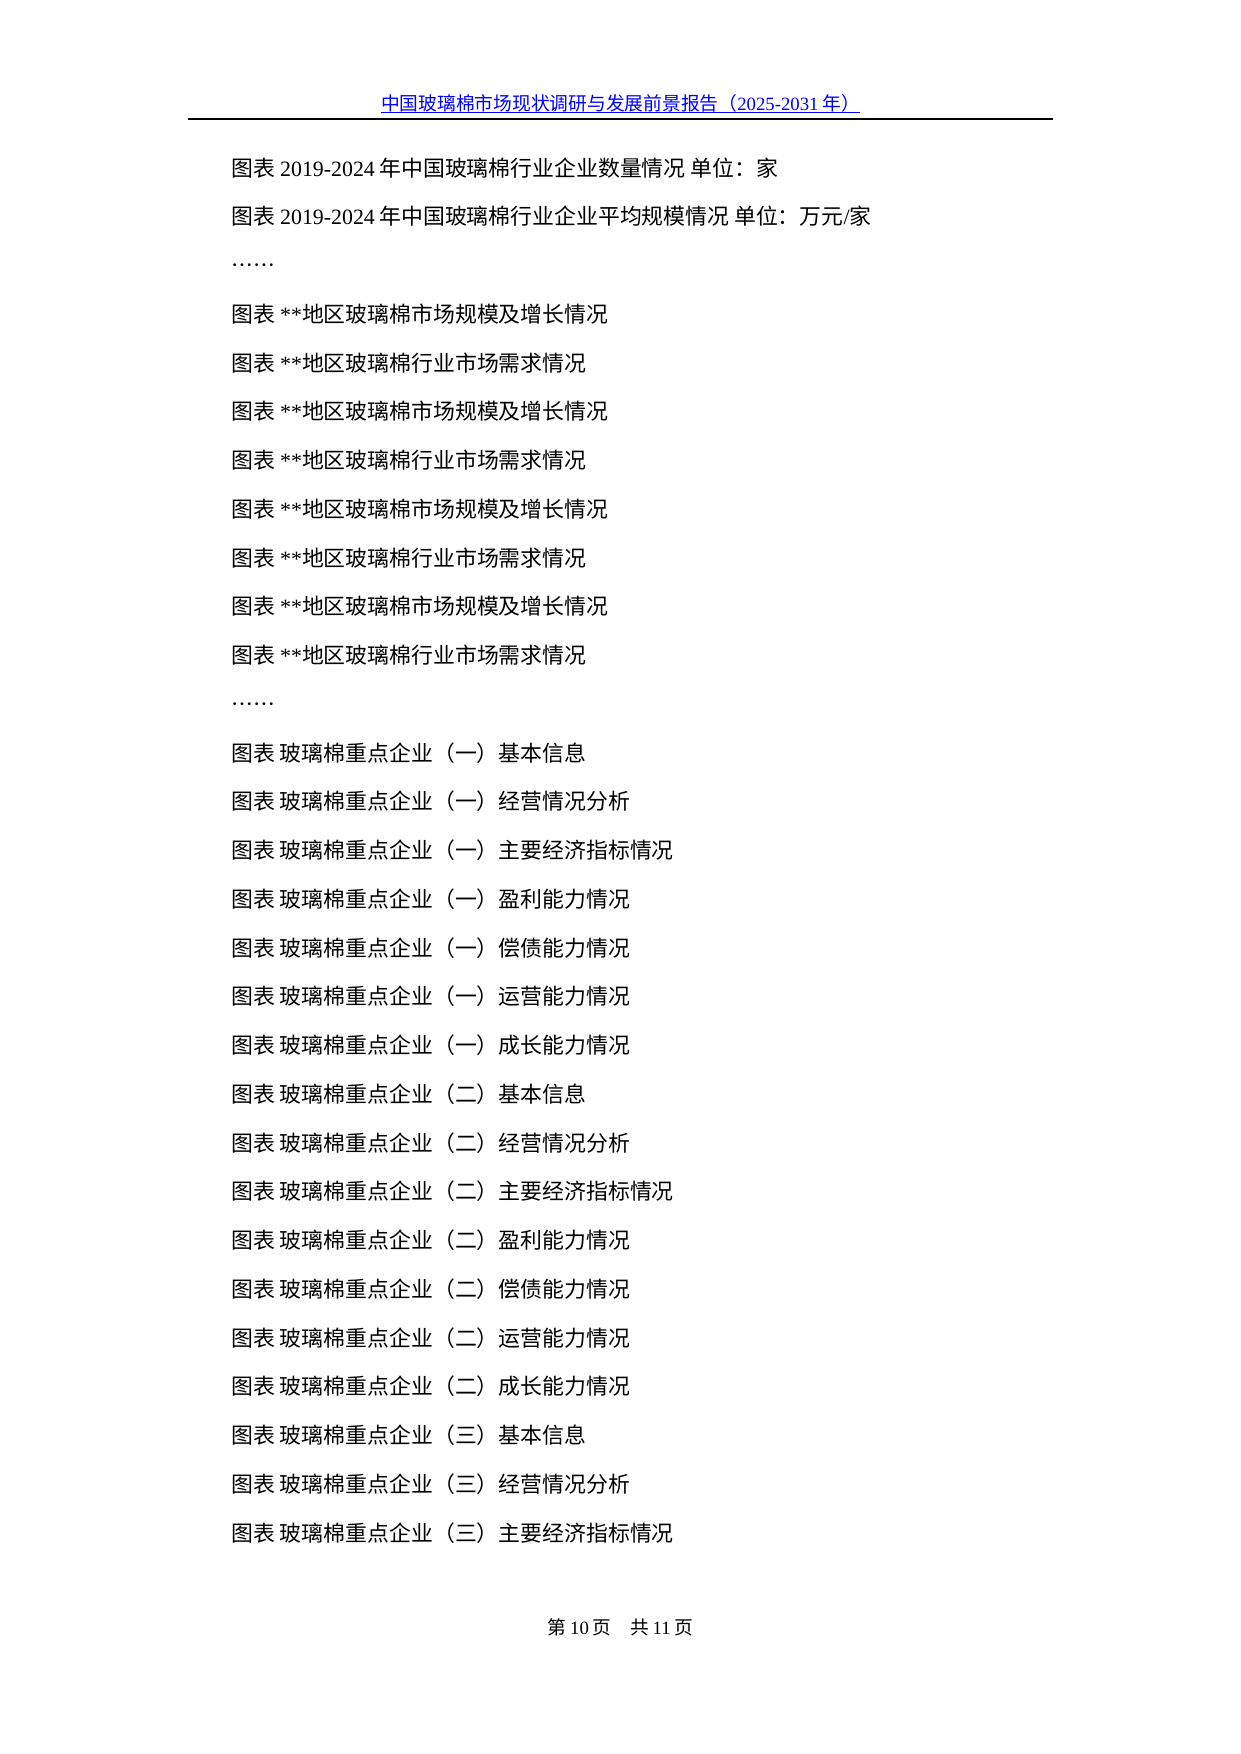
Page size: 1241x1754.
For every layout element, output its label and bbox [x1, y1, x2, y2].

text [187, 150, 1053, 1548]
